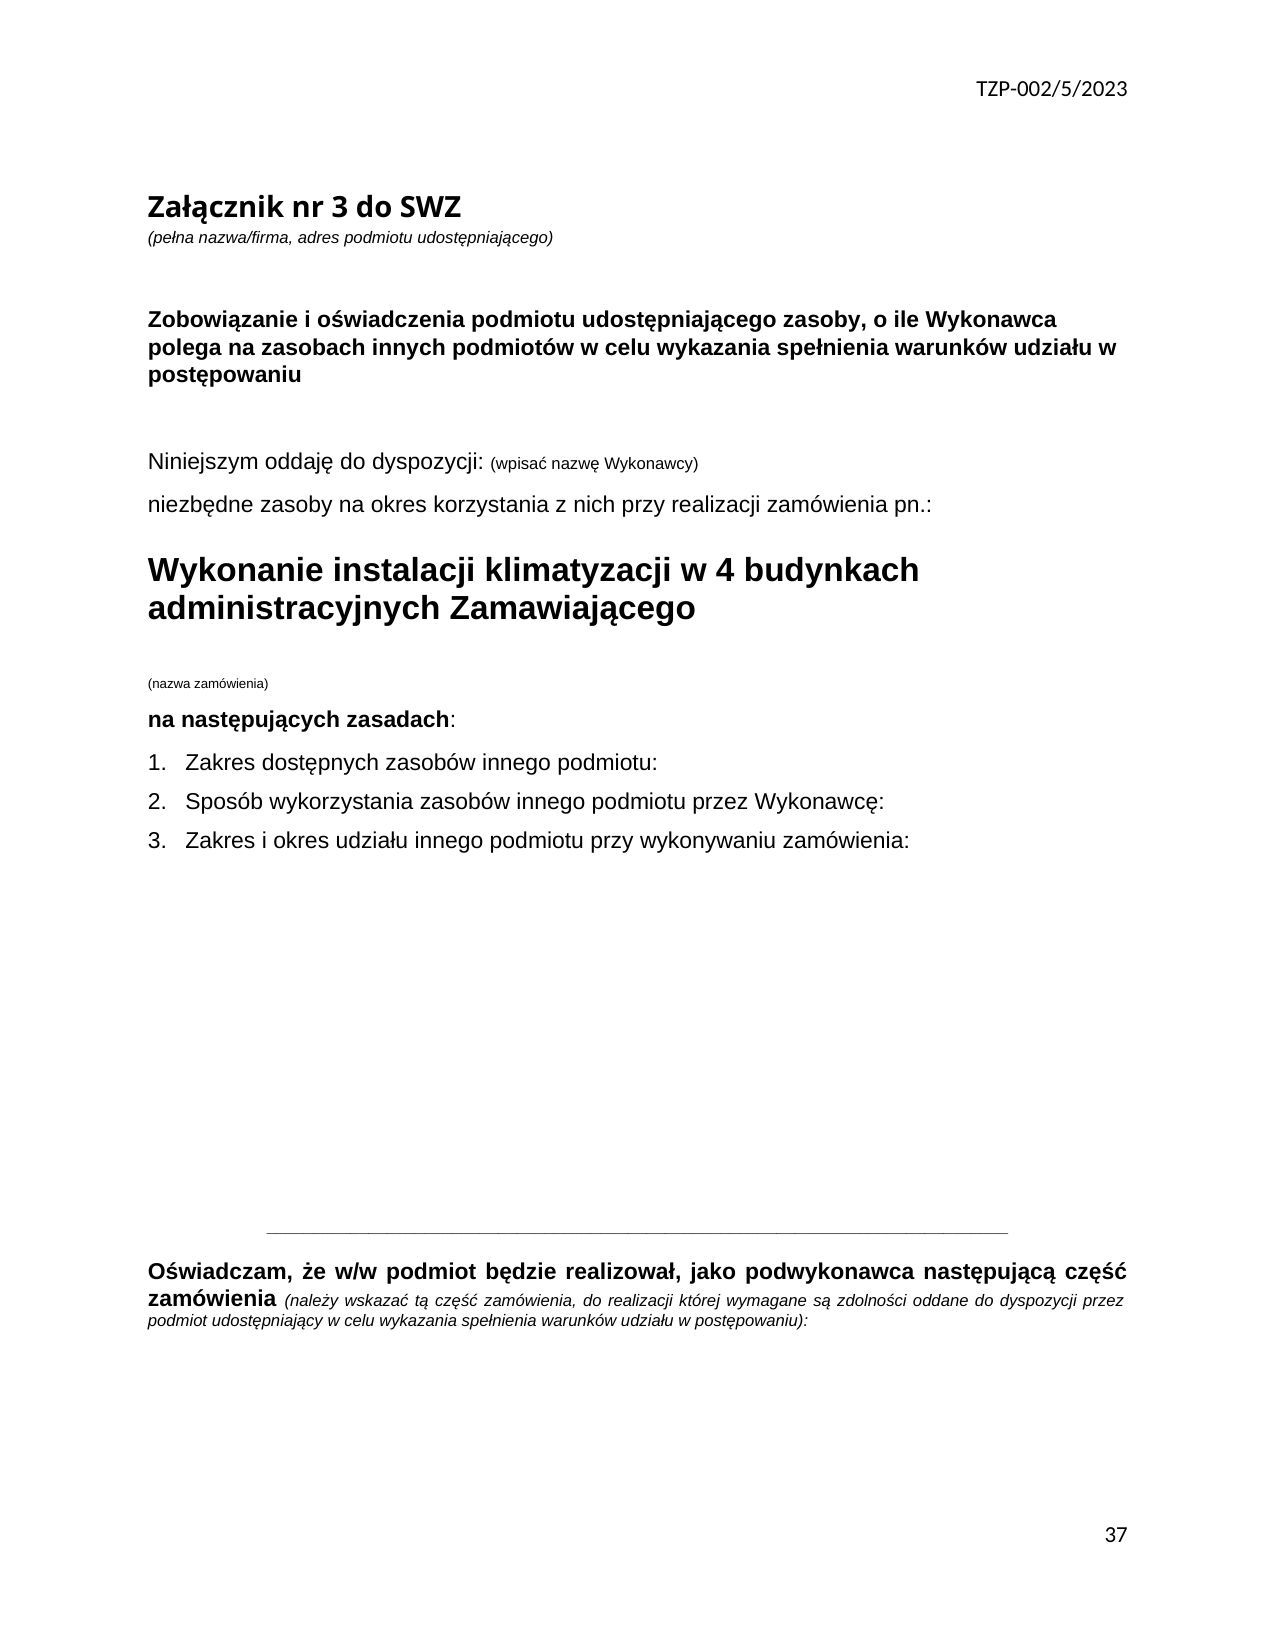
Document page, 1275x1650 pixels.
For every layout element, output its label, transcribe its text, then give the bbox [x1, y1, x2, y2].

text administracyjnych Zamawiającego [148, 588, 1127, 627]
text na następujących zasadach: [148, 706, 1127, 733]
list Zakres dostępnych zasobów innego podmiotu: [148, 749, 1127, 775]
text ________________________________________________________________________________ [148, 1217, 1127, 1236]
text Niniejszym oddaję do dyspozycji: (wpisać nazwę Wykonawcy) [148, 448, 1127, 475]
text (pełna nazwa/firma, adres podmiotu udostępniającego) [148, 228, 1137, 247]
text Wykonanie instalacji klimatyzacji w 4 budynkach [148, 550, 1127, 588]
text Oświadczam, że w/w podmiot będzie realizował, jako podwykonawca następującą część zamówienia (należy wskazać tą część zamówienia, do realizacji której wymagane są zdolności oddane do dyspozycji przez podmiot udostępniający w celu wykazania spełnienia warunków udziału w postępowaniu): [148, 1258, 1127, 1330]
text (nazwa zamówienia) [148, 676, 1127, 702]
list Sposób wykorzystania zasobów innego podmiotu przez Wykonawcę: [148, 788, 1127, 814]
list Zakres i okres udziału innego podmiotu przy wykonywaniu zamówienia: [148, 827, 1127, 853]
subtitle Załącznik nr 3 do SWZ [148, 186, 1127, 226]
text Zobowiązanie i oświadczenia podmiotu udostępniającego zasoby, o ile Wykonawca polega na zasobach innych podmiotów w celu wykazania spełnienia warunków udziału w postępowaniu [148, 306, 1127, 388]
text niezbędne zasoby na okres korzystania z nich przy realizacji zamówienia pn.: [148, 491, 1127, 517]
